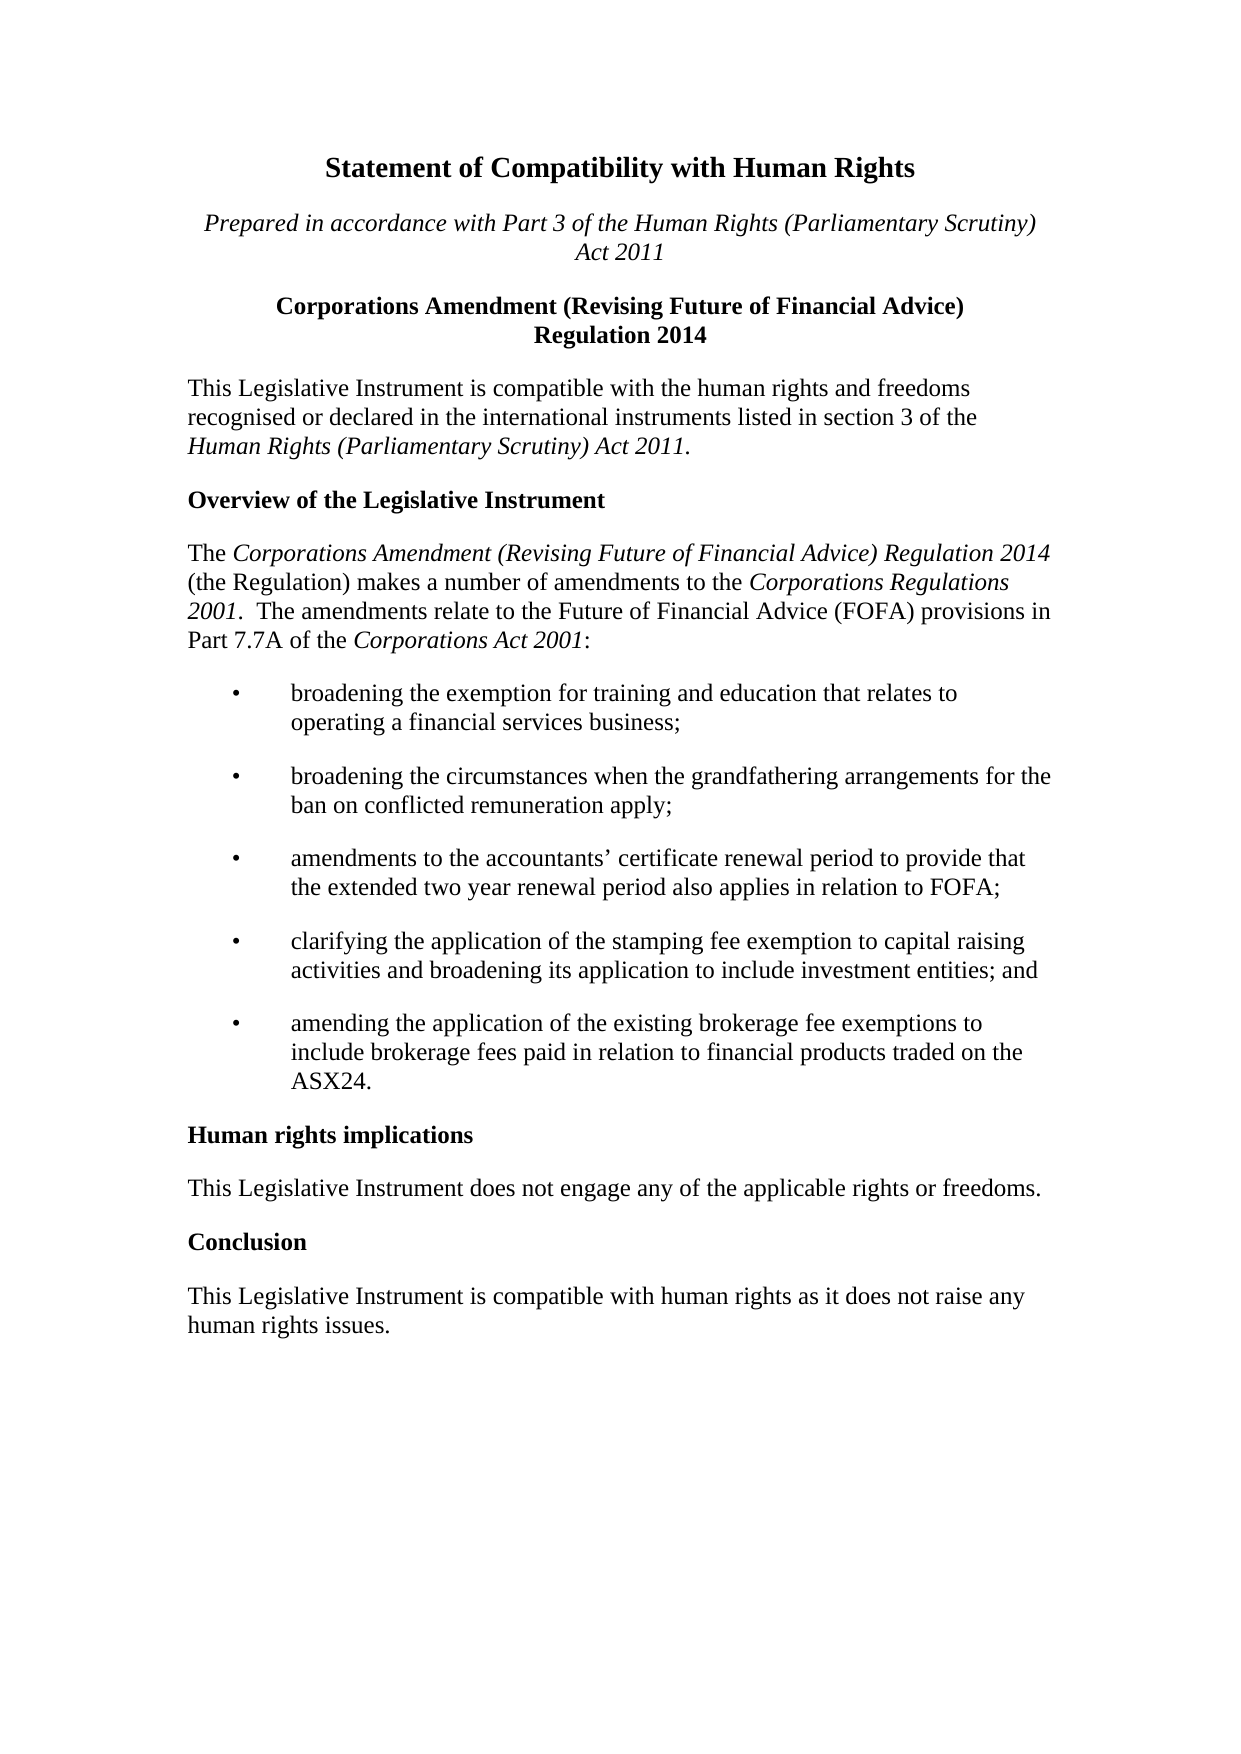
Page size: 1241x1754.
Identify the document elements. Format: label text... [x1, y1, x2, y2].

text Prepared in accordance with Part 3 of the Human Rights (Parliamentary Scrutiny) Act 2011 [187, 208, 1053, 266]
text Corporations Amendment (Revising Future of Financial Advice) Regulation 2014 [187, 291, 1053, 348]
text This Legislative Instrument is compatible with the human rights and freedoms recognised or declared in the international instruments listed in section 3 of the Human Rights (Parliamentary Scrutiny) Act 2011. [187, 373, 1053, 460]
list clarifying the application of the stamping fee exemption to capital raising activities and broadening its application to include investment entities; and [232, 926, 1053, 983]
text Human rights implications [187, 1120, 1053, 1148]
text Overview of the Legislative Instrument [187, 485, 1053, 513]
text Statement of Compatibility with Human Rights [187, 150, 1053, 183]
text Conclusion [187, 1227, 1053, 1256]
text The Corporations Amendment (Revising Future of Financial Advice) Regulation 2014 (the Regulation) makes a number of amendments to the Corporations Regulations 2001. The amendments relate to the Future of Financial Advice (FOFA) provisions in Part 7.7A of the Corporations Act 2001: [187, 538, 1053, 653]
list amending the application of the existing brokerage fee exemptions to include brokerage fees paid in relation to financial products traded on the ASX24. [232, 1008, 1053, 1095]
text This Legislative Instrument is compatible with human rights as it does not raise any human rights issues. [187, 1281, 1053, 1338]
list broadening the circumstances when the grandfathering arrangements for the ban on conflicted remuneration apply; [232, 761, 1053, 818]
list amendments to the accountants’ certificate renewal period to provide that the extended two year renewal period also applies in relation to FOFA; [232, 843, 1053, 901]
list broadening the exemption for training and education that relates to operating a financial services business; [232, 678, 1053, 736]
text This Legislative Instrument does not engage any of the applicable rights or freedoms. [187, 1173, 1053, 1202]
